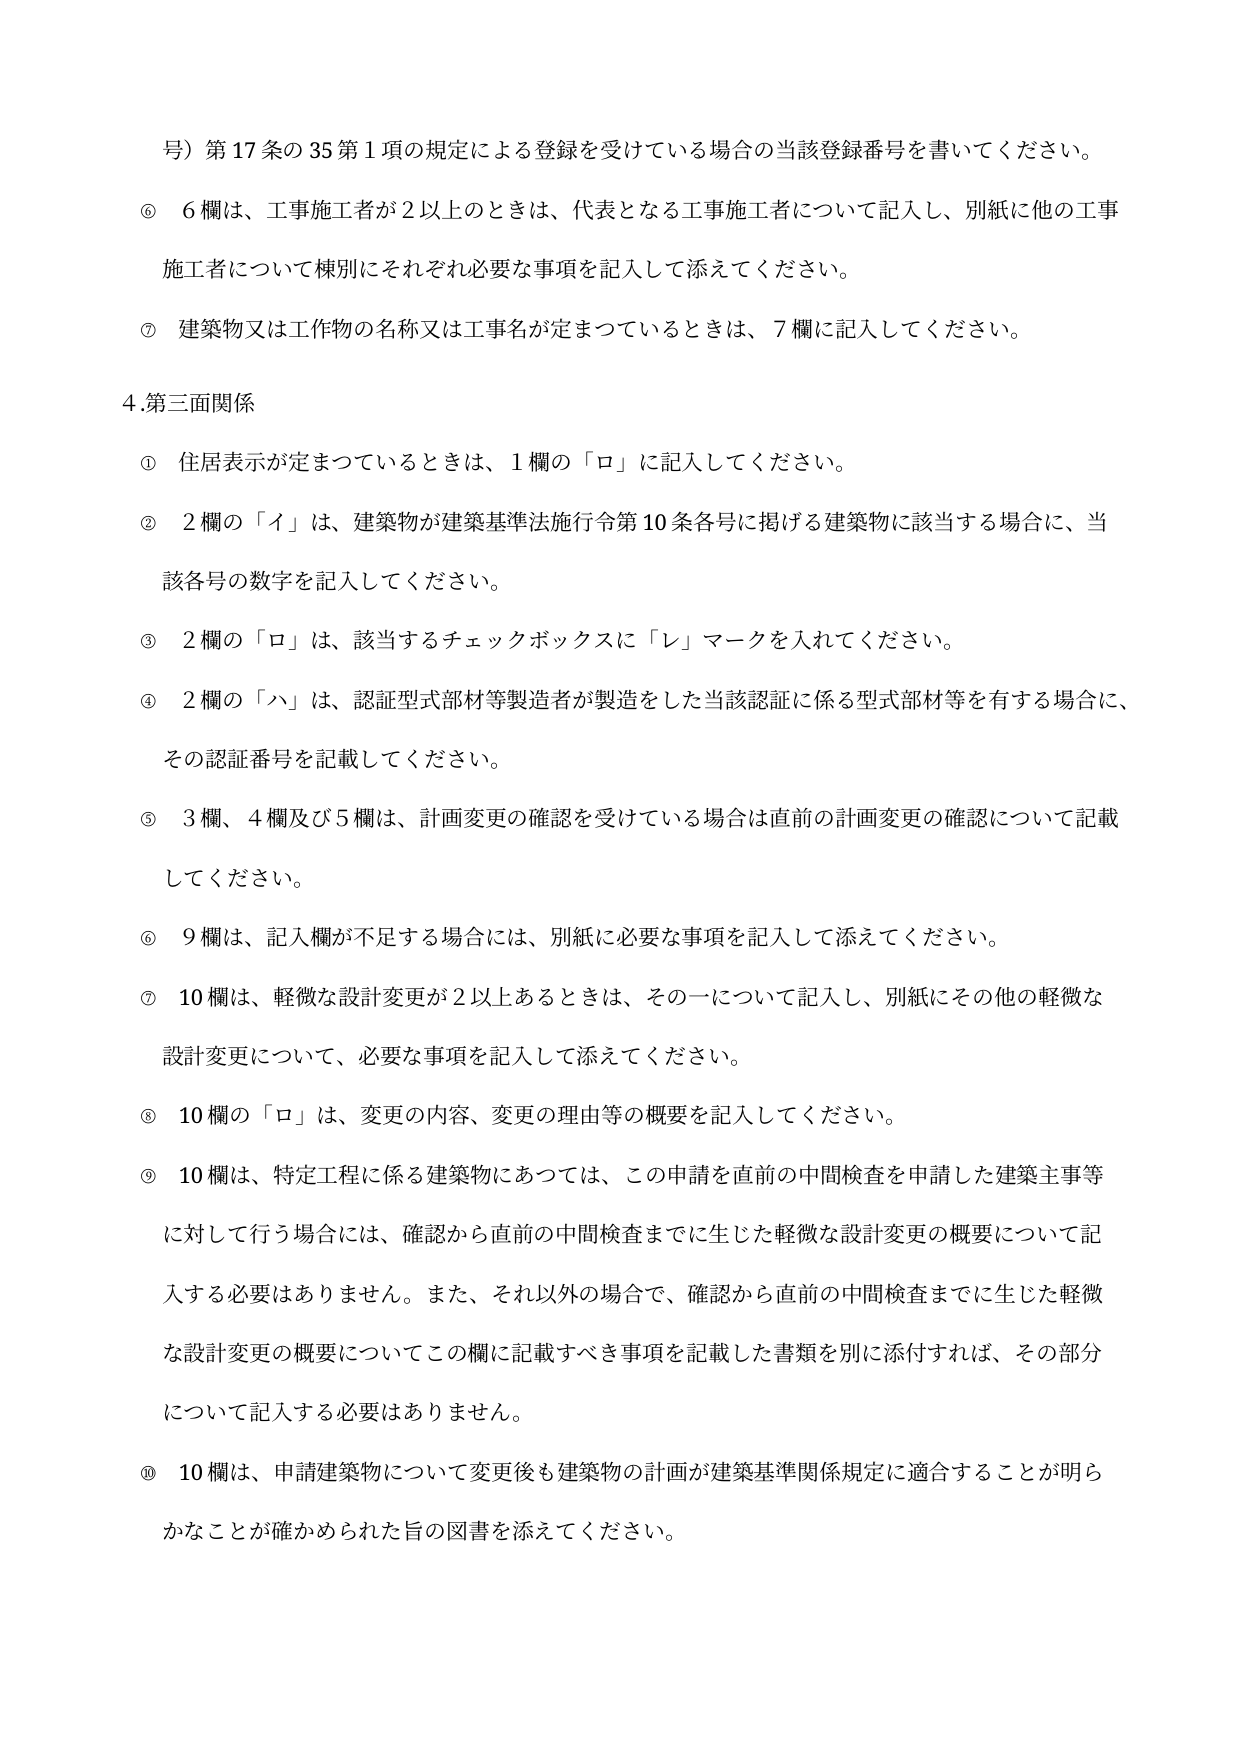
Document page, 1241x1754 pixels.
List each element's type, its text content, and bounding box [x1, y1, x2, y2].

text ⑨ 10欄は、特定工程に係る建築物にあつては、この申請を直前の中間検査を申請した建築主事等に対して行う場合には、確認から直前の中間検査までに生じた軽微な設計変更の概要について記入する必要はありません。また、それ以外の場合で、確認から直前の中間検査までに生じた軽微な設計変更の概要についてこの欄に記載すべき事項を記載した書類を別に添付すれば、その部分について記入する必要はありません。 [140, 1144, 1122, 1441]
text ① 住居表示が定まつているときは、１欄の「ロ」に記入してください。 [140, 432, 1122, 491]
text ④ ２欄の「ハ」は、認証型式部材等製造者が製造をした当該認証に係る型式部材等を有する場合に、その認証番号を記載してください。 [140, 669, 1122, 788]
text ② ２欄の「イ」は、建築物が建築基準法施行令第10条各号に掲げる建築物に該当する場合に、当該各号の数字を記入してください。 [140, 491, 1122, 610]
text ⑦ 建築物又は工作物の名称又は工事名が定まつているときは、７欄に記入してください。 [140, 298, 1122, 357]
text ⑥ ６欄は、工事施工者が２以上のときは、代表となる工事施工者について記入し、別紙に他の工事施工者について棟別にそれぞれ必要な事項を記入して添えてください。 [140, 179, 1122, 298]
text ⑥ ９欄は、記入欄が不足する場合には、別紙に必要な事項を記入して添えてください。 [140, 907, 1122, 966]
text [140, 120, 1122, 179]
text ⑤ ３欄、４欄及び５欄は、計画変更の確認を受けている場合は直前の計画変更の確認について記載してください。 [140, 788, 1122, 907]
text ⑩ 10欄は、申請建築物について変更後も建築物の計画が建築基準関係規定に適合することが明らかなことが確かめられた旨の図書を添えてください。 [140, 1441, 1122, 1560]
text ４.第三面関係 [118, 372, 1122, 432]
text ③ ２欄の「ロ」は、該当するチェックボックスに「レ」マークを入れてください。 [140, 610, 1122, 669]
text ⑦ 10欄は、軽微な設計変更が２以上あるときは、その一について記入し、別紙にその他の軽微な設計変更について、必要な事項を記入して添えてください。 [140, 966, 1122, 1085]
text ⑧ 10欄の「ロ」は、変更の内容、変更の理由等の概要を記入してください。 [140, 1085, 1122, 1144]
